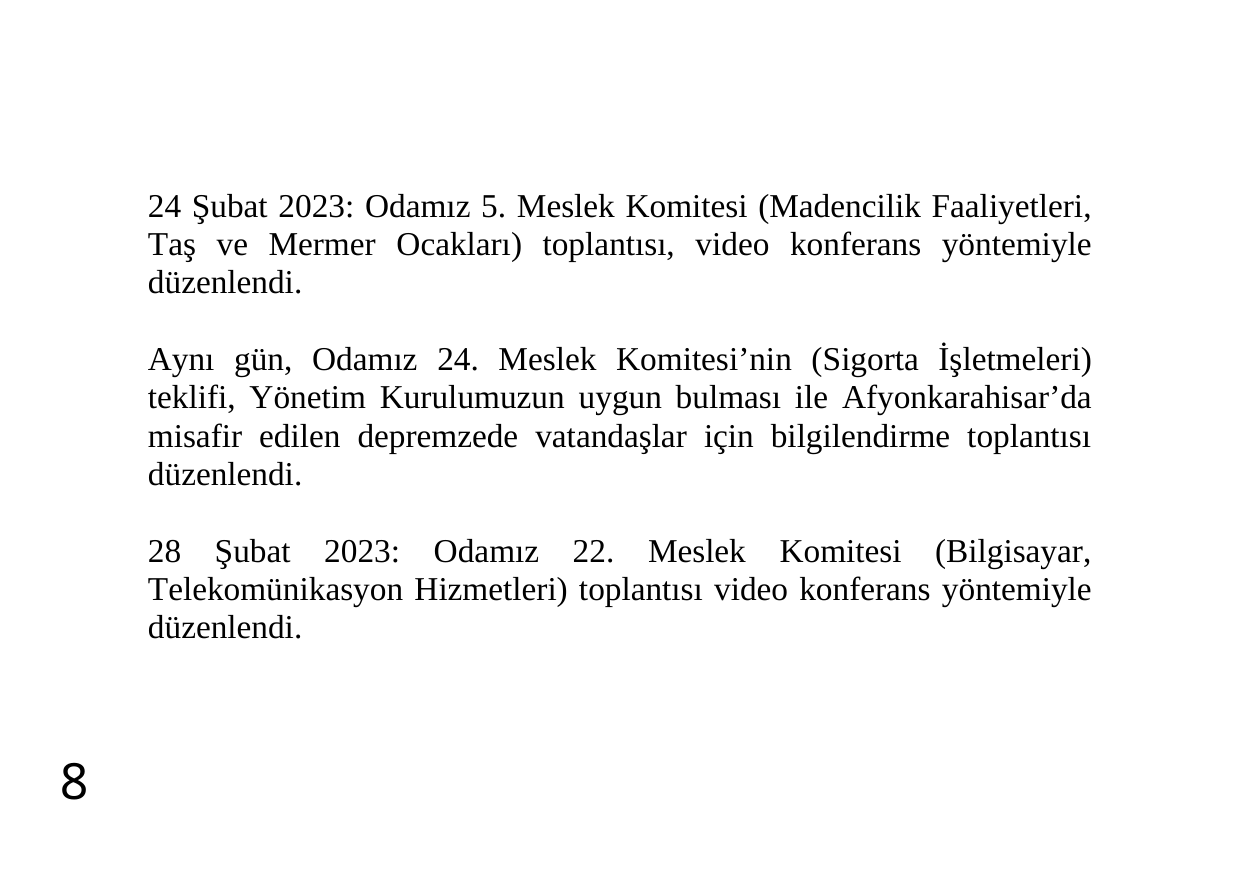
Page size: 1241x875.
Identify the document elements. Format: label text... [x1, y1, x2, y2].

text 28 Şubat 2023: Odamız 22. Meslek Komitesi (Bilgisayar, Telekomünikasyon Hizmetleri) toplantısı video konferans yöntemiyle düzenlendi. [148, 531, 1093, 646]
text 24 Şubat 2023: Odamız 5. Meslek Komitesi (Madencilik Faaliyetleri, Taş ve Mermer Ocakları) toplantısı, video konferans yöntemiyle düzenlendi. [148, 186, 1093, 301]
text Aynı gün, Odamız 24. Meslek Komitesi’nin (Sigorta İşletmeleri) teklifi, Yönetim Kurulumuzun uygun bulması ile Afyonkarahisar’da misafir edilen depremzede vatandaşlar için bilgilendirme toplantısı düzenlendi. [148, 339, 1093, 493]
